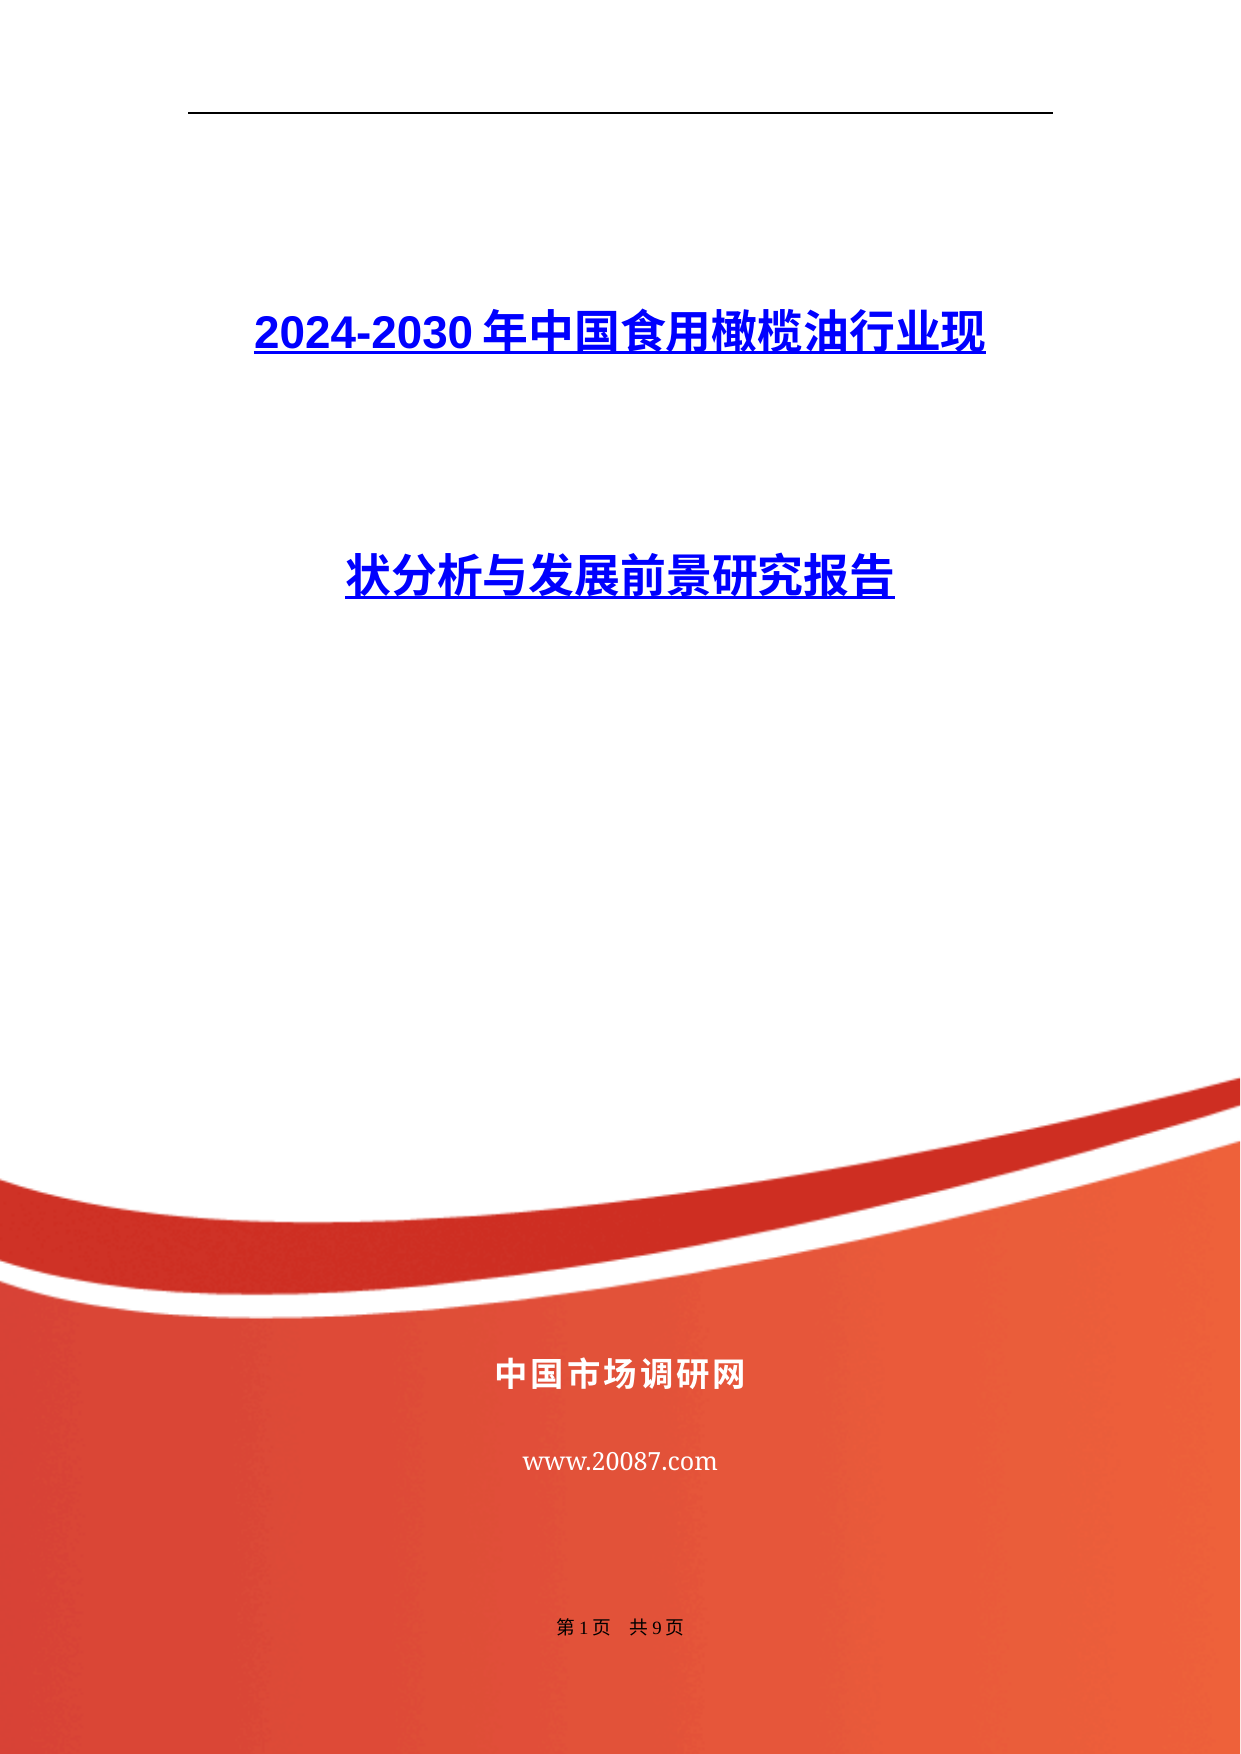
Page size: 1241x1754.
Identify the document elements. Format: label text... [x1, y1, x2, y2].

picture [0, 1006, 1241, 1754]
subtitle 中国市场调研网 [187, 1339, 1053, 1404]
text www.20087.com [187, 1428, 1053, 1493]
table_header 2024-2030年中国食用橄榄油行业现状分析与发展前景研究报告 [188, 207, 1053, 773]
